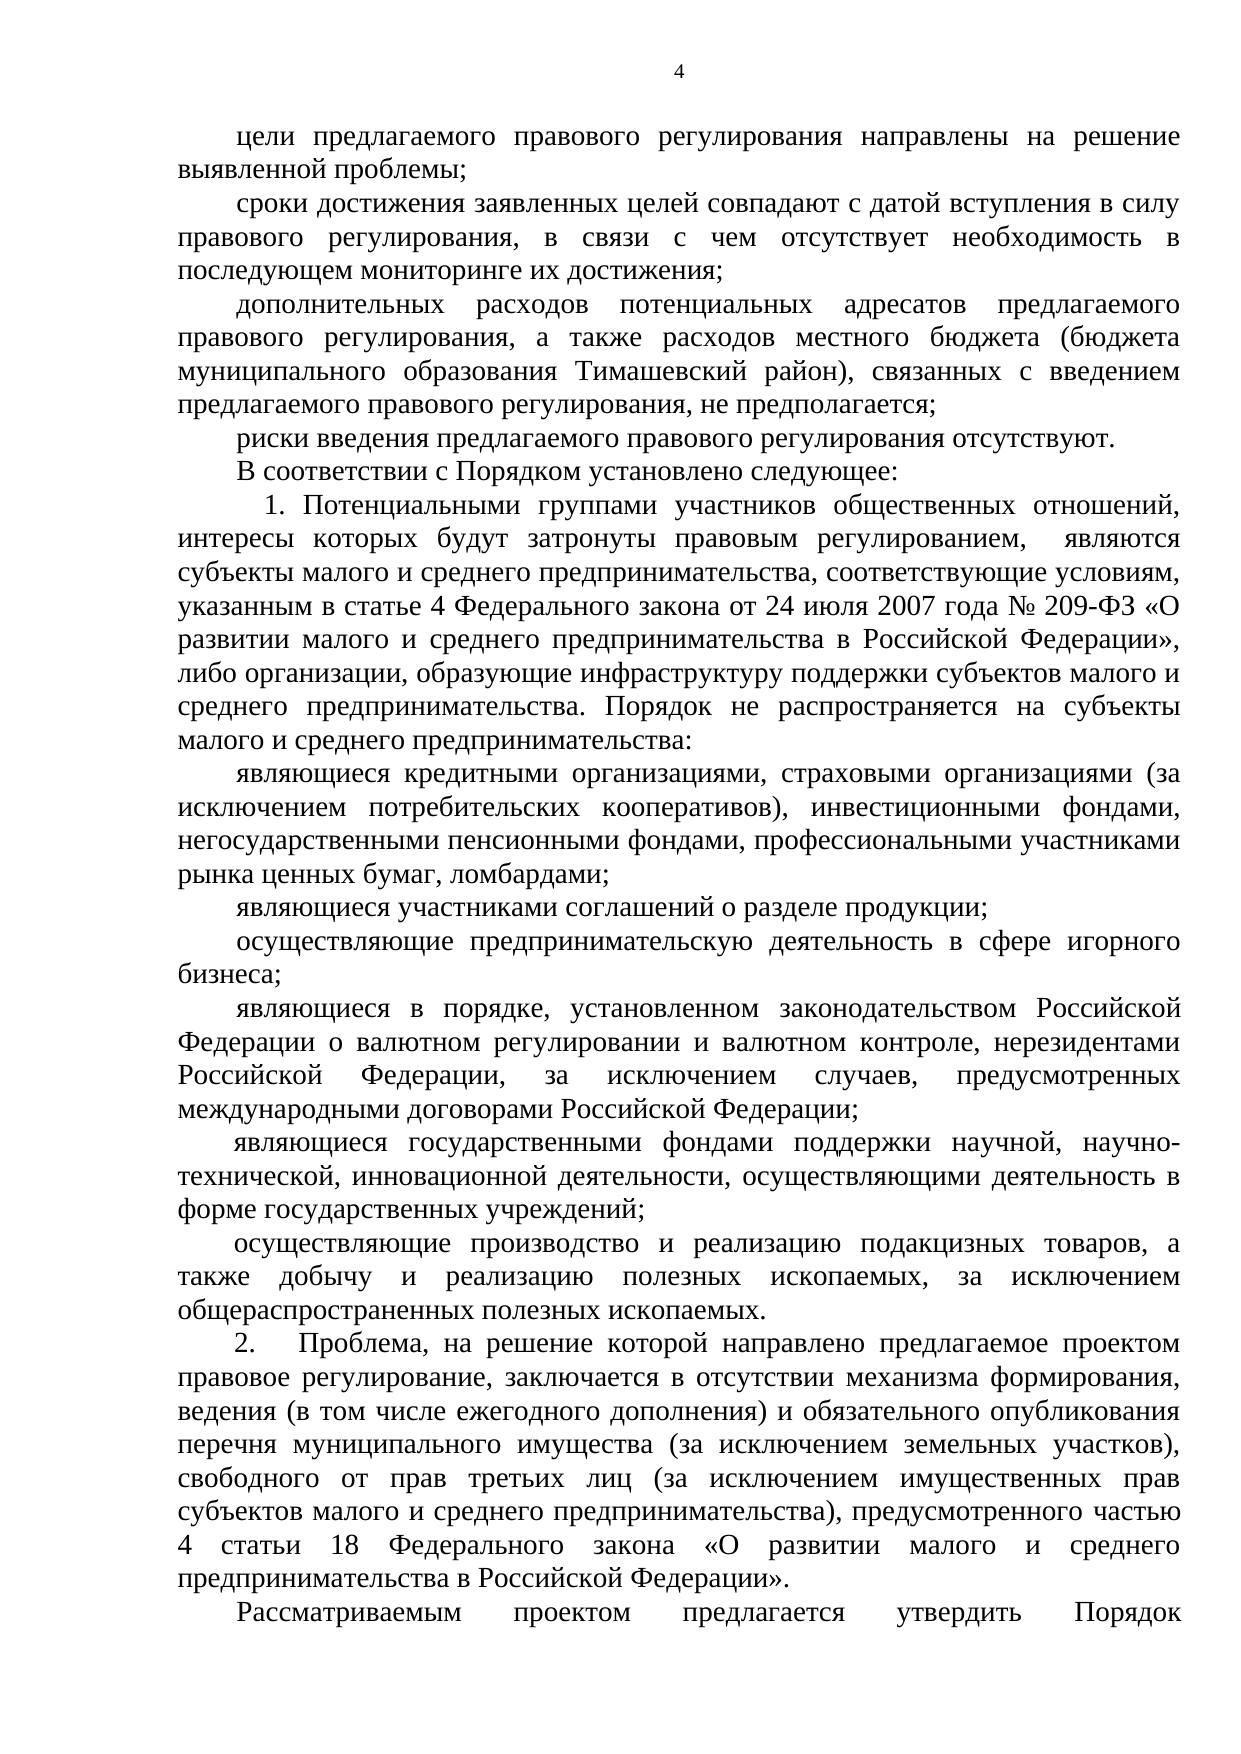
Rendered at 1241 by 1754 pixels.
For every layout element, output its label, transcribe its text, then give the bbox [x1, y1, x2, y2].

text осуществляющие производство и реализацию подакцизных товаров, а также добычу и реализацию полезных ископаемых, за исключением общераспространенных полезных ископаемых. [177, 1225, 1181, 1326]
text 1. Потенциальными группами участников общественных отношений, интересы которых будут затронуты правовым регулированием, являются субъекты малого и среднего предпринимательства, соответствующие условиям, указанным в статье 4 Федерального закона от 24 июля 2007 года № 209-ФЗ «О развитии малого и среднего предпринимательства в Российской Федерации», либо организации, образующие инфраструктуру поддержки субъектов малого и среднего предпринимательства. Порядок не распространяется на субъекты малого и среднего предпринимательства: [177, 487, 1181, 755]
text риски введения предлагаемого правового регулирования отсутствуют. [177, 420, 1181, 453]
text цели предлагаемого правового регулирования направлены на решение выявленной проблемы; [177, 118, 1181, 185]
text 2. Проблема, на решение которой направлено предлагаемое проектом правовое регулирование, заключается в отсутствии механизма формирования, ведения (в том числе ежегодного дополнения) и обязательного опубликования перечня муниципального имущества (за исключением земельных участков), свободного от прав третьих лиц (за исключением имущественных прав субъектов малого и среднего предпринимательства), предусмотренного частью 4 статьи 18 Федерального закона «О развитии малого и среднего предпринимательства в Российской Федерации». [177, 1326, 1181, 1594]
text осуществляющие предпринимательскую деятельность в сфере игорного бизнеса; [177, 923, 1181, 990]
text сроки достижения заявленных целей совпадают с датой вступления в силу правового регулирования, в связи с чем отсутствует необходимость в последующем мониторинге их достижения; [177, 185, 1181, 286]
text являющиеся кредитными организациями, страховыми организациями (за исключением потребительских кооперативов), инвестиционными фондами, негосударственными пенсионными фондами, профессиональными участниками рынка ценных бумаг, ломбардами; [177, 755, 1181, 889]
text являющиеся в порядке, установленном законодательством Российской Федерации о валютном регулировании и валютном контроле, нерезидентами Российской Федерации, за исключением случаев, предусмотренных международными договорами Российской Федерации; [177, 990, 1181, 1124]
text дополнительных расходов потенциальных адресатов предлагаемого правового регулирования, а также расходов местного бюджета (бюджета муниципального образования Тимашевский район), связанных с введением предлагаемого правового регулирования, не предполагается; [177, 286, 1181, 420]
text являющиеся государственными фондами поддержки научной, научно-технической, инновационной деятельности, осуществляющими деятельность в форме государственных учреждений; [177, 1124, 1181, 1225]
text являющиеся участниками соглашений о разделе продукции; [177, 889, 1181, 923]
text В соответствии с Порядком установлено следующее: [177, 453, 1181, 487]
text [177, 1594, 1181, 1627]
